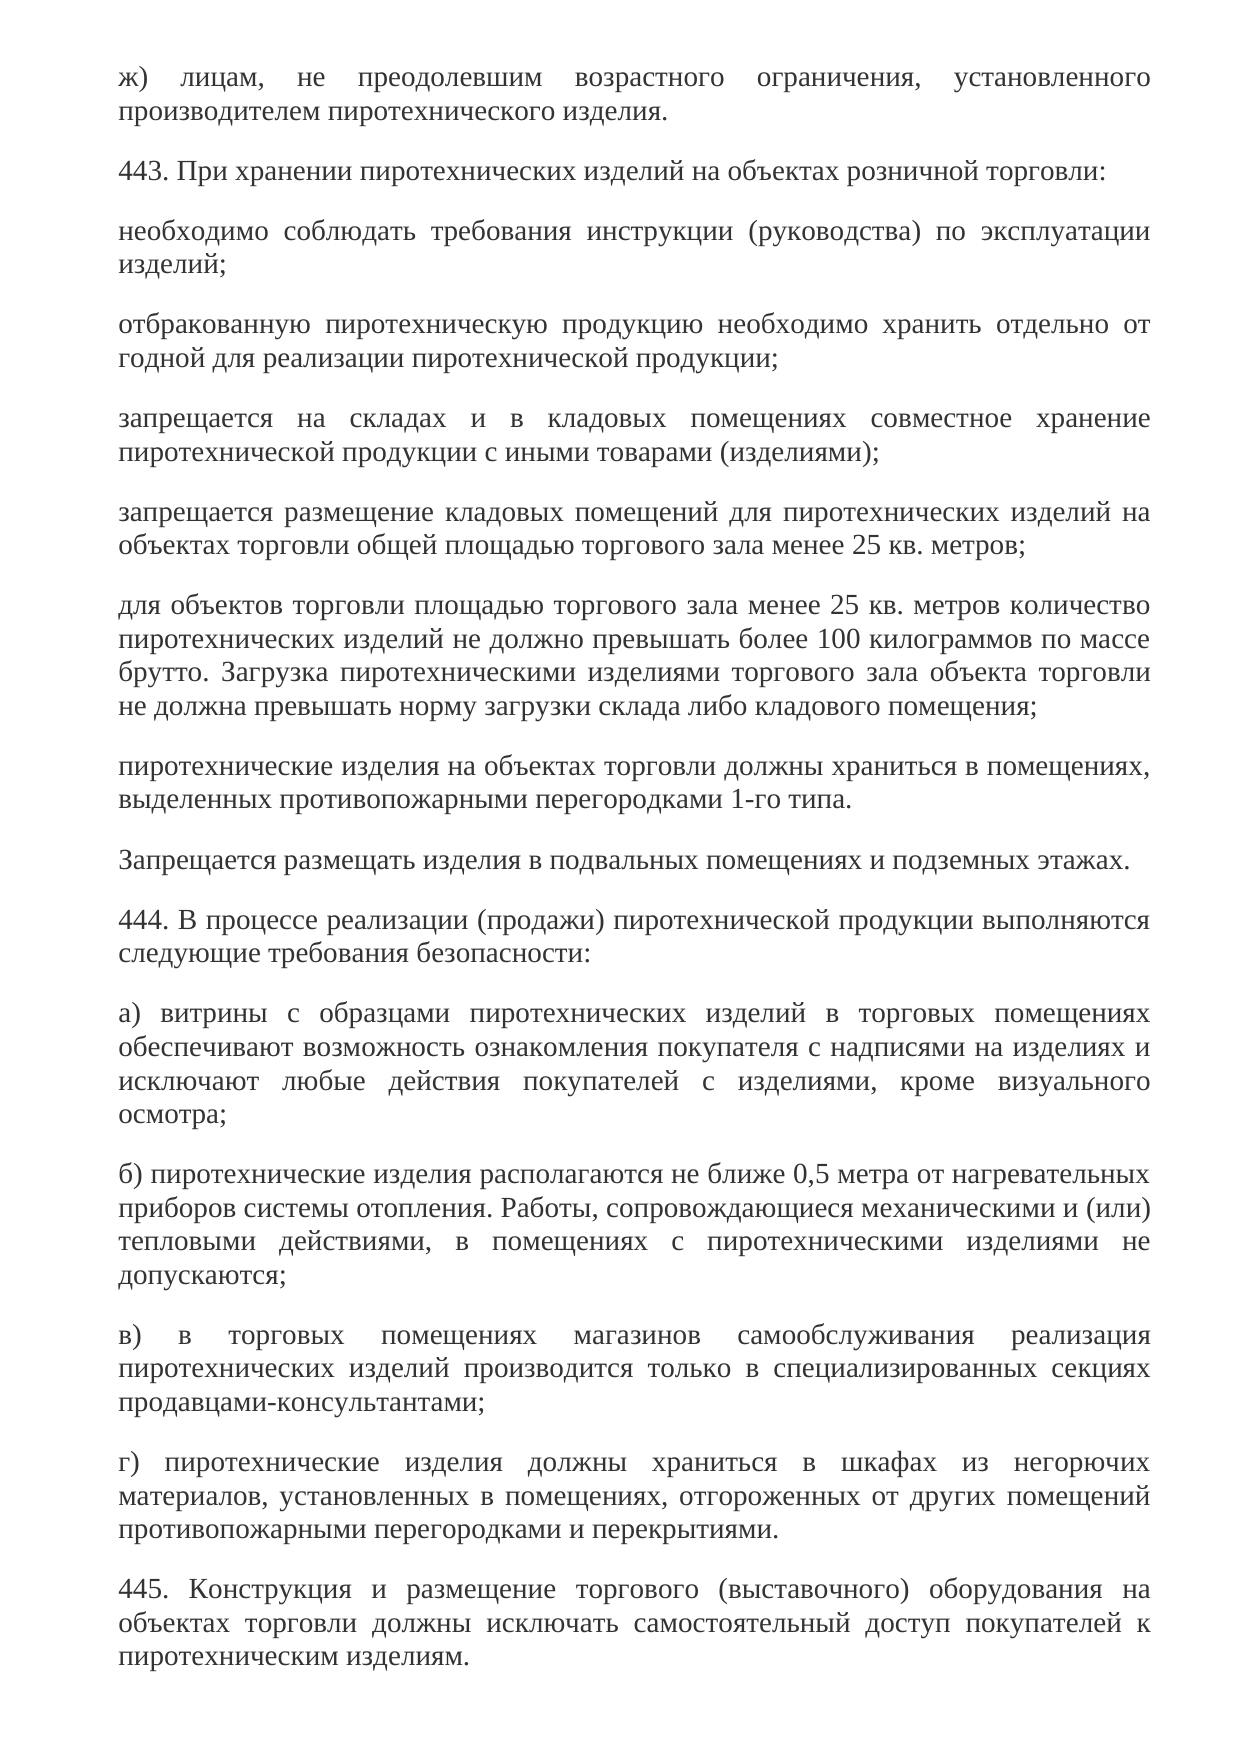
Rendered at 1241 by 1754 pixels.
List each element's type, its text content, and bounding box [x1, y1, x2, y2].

text для объектов торговли площадью торгового зала менее 25 кв. метров количество пиротехнических изделий не должно превышать более 100 килограммов по массе брутто. Загрузка пиротехническими изделиями торгового зала объекта торговли не должна превышать норму загрузки склада либо кладового помещения; [118, 587, 1152, 722]
text ж) лицам, не преодолевшим возрастного ограничения, установленного производителем пиротехнического изделия. [118, 59, 1152, 126]
text б) пиротехнические изделия располагаются не ближе 0,5 метра от нагревательных приборов системы отопления. Работы, сопровождающиеся механическими и (или) тепловыми действиями, в помещениях с пиротехническими изделиями не допускаются; [118, 1156, 1152, 1290]
text необходимо соблюдать требования инструкции (руководства) по эксплуатации изделий; [118, 213, 1152, 280]
text запрещается размещение кладовых помещений для пиротехнических изделий на объектах торговли общей площадью торгового зала менее 25 кв. метров; [118, 494, 1152, 561]
text г) пиротехнические изделия должны храниться в шкафах из негорючих материалов, установленных в помещениях, отгороженных от других помещений противопожарными перегородками и перекрытиями. [118, 1444, 1152, 1545]
text запрещается на складах и в кладовых помещениях совместное хранение пиротехнической продукции с иными товарами (изделиями); [118, 400, 1152, 467]
text 443. При хранении пиротехнических изделий на объектах розничной торговли: [118, 153, 1152, 186]
text а) витрины с образцами пиротехнических изделий в торговых помещениях обеспечивают возможность ознакомления покупателя с надписями на изделиях и исключают любые действия покупателей с изделиями, кроме визуального осмотра; [118, 996, 1152, 1130]
text Запрещается размещать изделия в подвальных помещениях и подземных этажах. [118, 842, 1152, 875]
text 445. Конструкция и размещение торгового (выставочного) оборудования на объектах торговли должны исключать самостоятельный доступ покупателей к пиротехническим изделиям. [118, 1571, 1152, 1672]
text в) в торговых помещениях магазинов самообслуживания реализация пиротехнических изделий производится только в специализированных секциях продавцами-консультантами; [118, 1317, 1152, 1418]
text пиротехнические изделия на объектах торговли должны храниться в помещениях, выделенных противопожарными перегородками 1-го типа. [118, 748, 1152, 815]
text отбракованную пиротехническую продукцию необходимо хранить отдельно от годной для реализации пиротехнической продукции; [118, 306, 1152, 373]
text 444. В процессе реализации (продажи) пиротехнической продукции выполняются следующие требования безопасности: [118, 902, 1152, 969]
